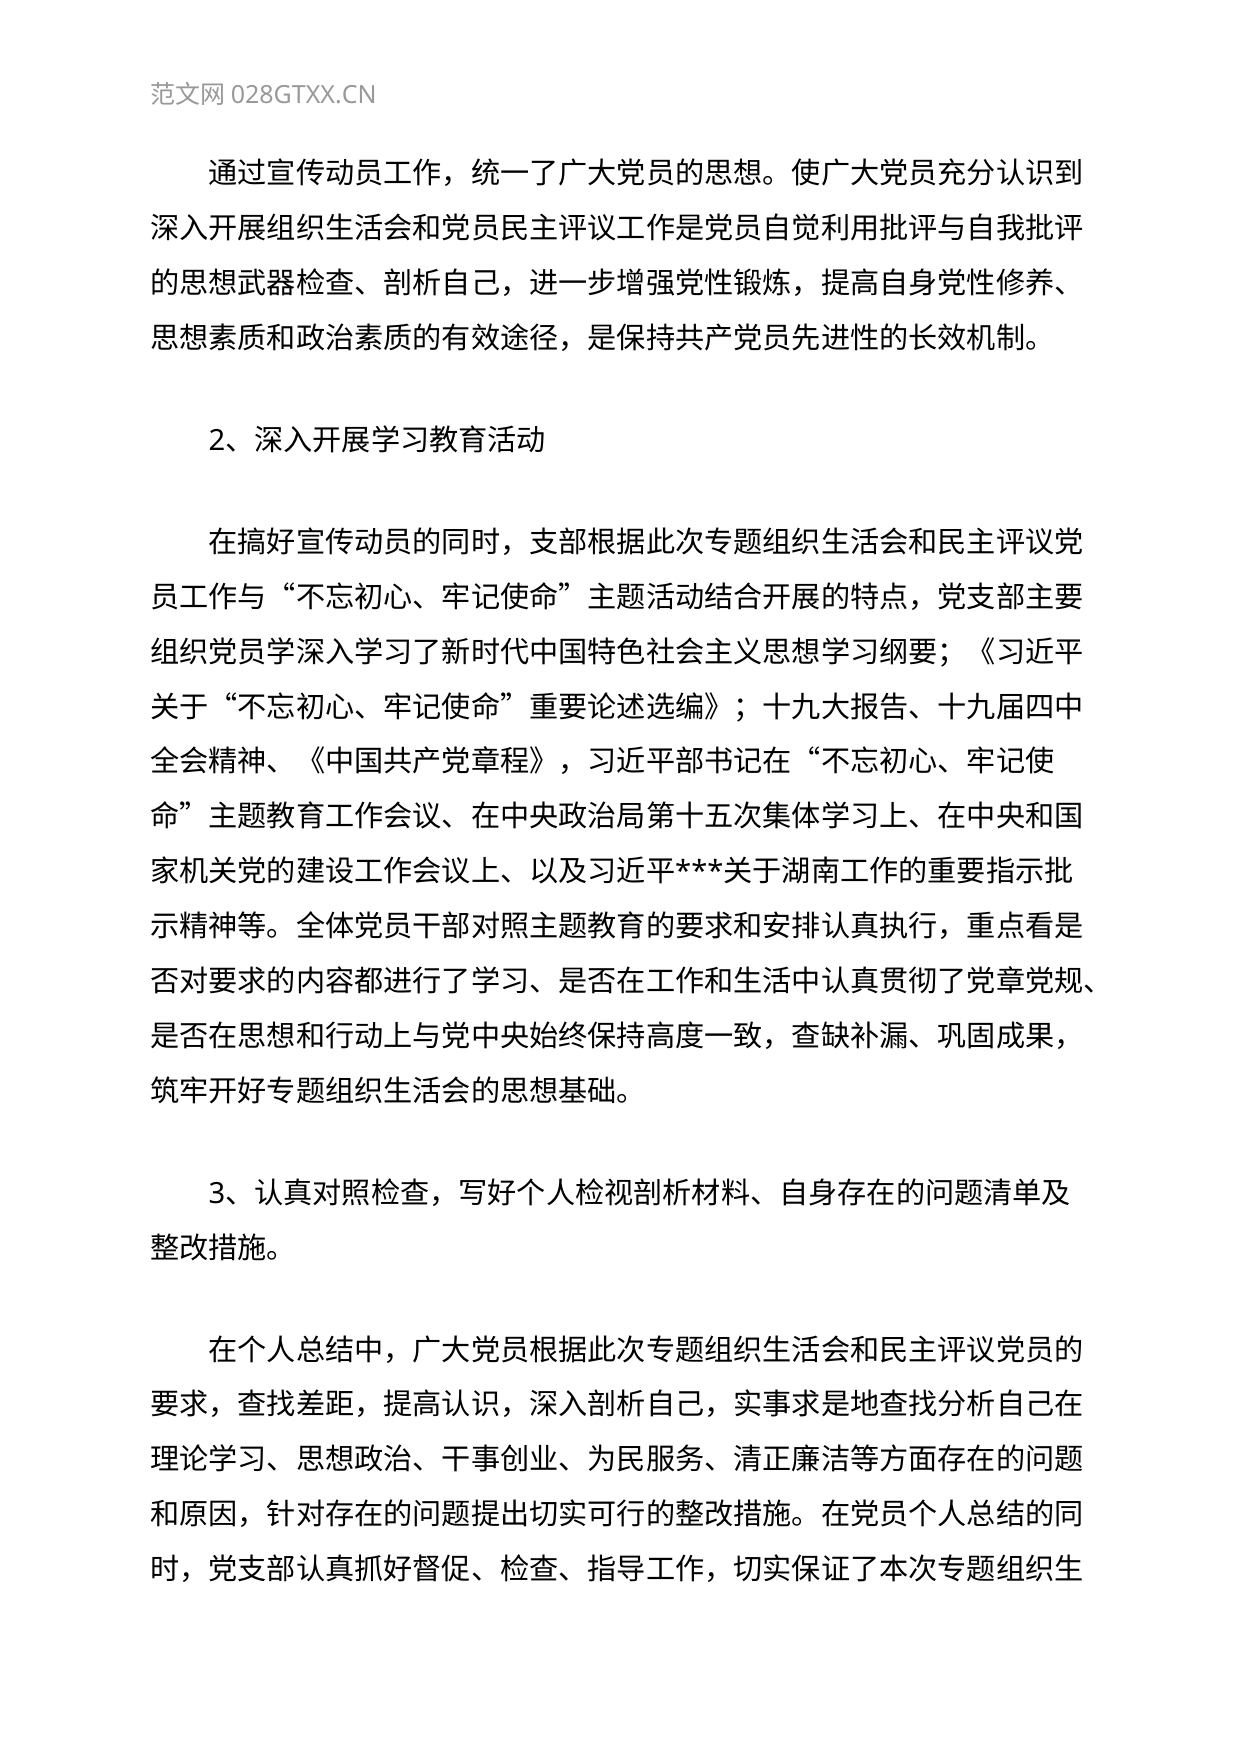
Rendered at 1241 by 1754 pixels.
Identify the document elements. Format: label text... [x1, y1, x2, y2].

text 通过宣传动员工作，统一了广大党员的思想。使广大党员充分认识到深入开展组织生活会和党员民主评议工作是党员自觉利用批评与自我批评的思想武器检查、剖析自己，进一步增强党性锻炼，提高自身党性修养、思想素质和政治素质的有效途径，是保持共产党员先进性的长效机制。 [150, 150, 1090, 357]
text 在搞好宣传动员的同时，支部根据此次专题组织生活会和民主评议党员工作与“不忘初心、牢记使命”主题活动结合开展的特点，党支部主要组织党员学深入学习了新时代中国特色社会主义思想学习纲要；《习近平关于“不忘初心、牢记使命”重要论述选编》；十九大报告、十九届四中全会精神、《中国共产党章程》，习近平部书记在“不忘初心、牢记使命”主题教育工作会议、在中央政治局第十五次集体学习上、在中央和国家机关党的建设工作会议上、以及习近平***关于湖南工作的重要指示批示精神等。全体党员干部对照主题教育的要求和安排认真执行，重点看是否对要求的内容都进行了学习、是否在工作和生活中认真贯彻了党章党规、是否在思想和行动上与党中央始终保持高度一致，查缺补漏、巩固成果，筑牢开好专题组织生活会的思想基础。 [150, 518, 1090, 1110]
text 2、深入开展学习教育活动 [150, 416, 1090, 459]
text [150, 1326, 1090, 1588]
text 3、认真对照检查，写好个人检视剖析材料、自身存在的问题清单及整改措施。 [150, 1169, 1090, 1267]
